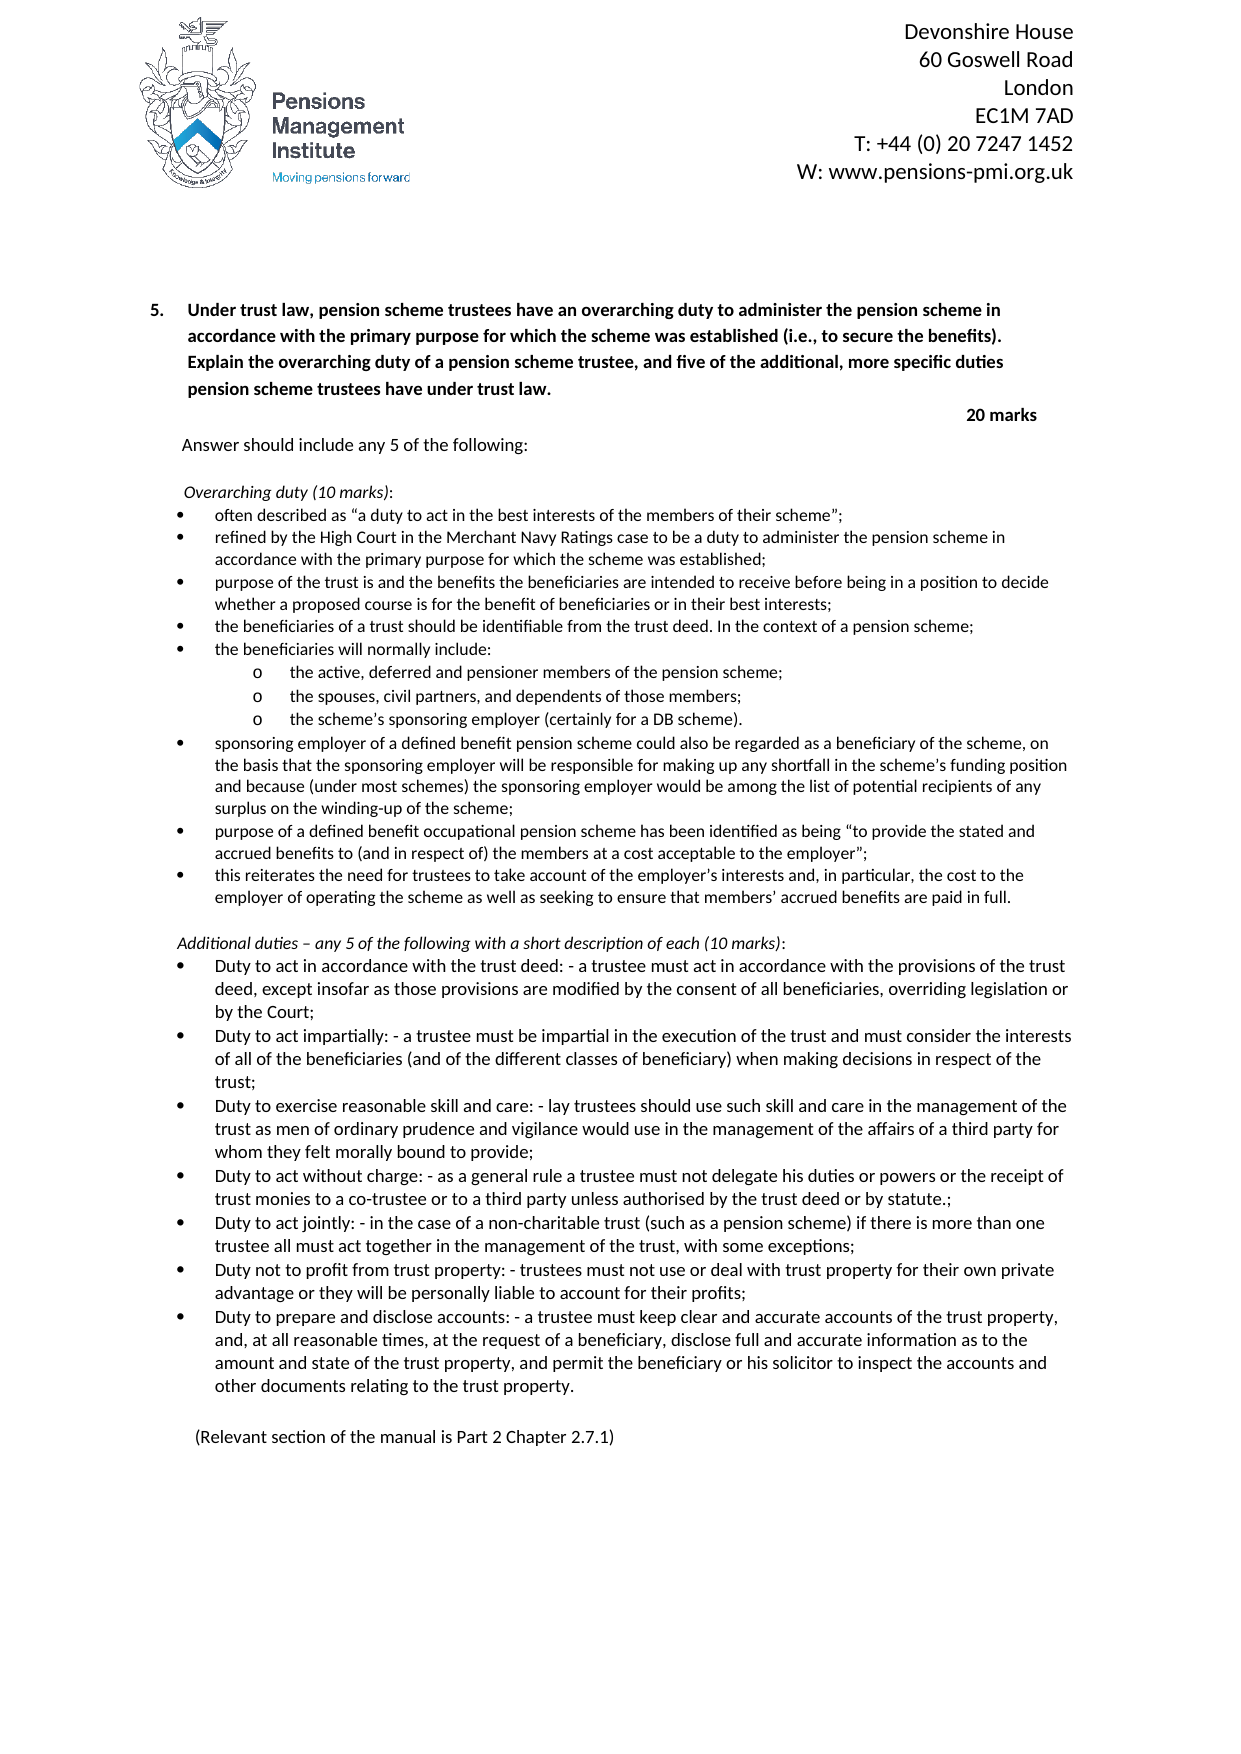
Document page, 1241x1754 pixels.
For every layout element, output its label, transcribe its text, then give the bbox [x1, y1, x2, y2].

list Duty to exercise reasonable skill and care: - lay trustees should use such skill and care in the management of the trust as men of ordinary prudence and vigilance would use in the management of the affairs of a third party for whom they felt morally bound to provide; [177, 1094, 1073, 1163]
list the spouses, civil partners, and dependents of those members; [252, 685, 1073, 707]
text 20 marks [139, 403, 1037, 426]
list Duty to act without charge: - as a general rule a trustee must not delegate his duties or powers or the receipt of trust monies to a co-trustee or to a third party unless authorised by the trust deed or by statute.; [177, 1164, 1073, 1210]
list refined by the High Court in the Merchant Navy Ratings case to be a duty to administer the pension scheme in accordance with the primary purpose for which the scheme was established; [177, 526, 1073, 570]
list this reiterates the need for trustees to take account of the employer’s interests and, in particular, the cost to the employer of operating the scheme as well as seeking to ensure that members’ accrued benefits are paid in full. [177, 864, 1073, 908]
list purpose of a defined benefit occupational pension scheme has been identified as being “to provide the stated and accrued benefits to (and in respect of) the members at a cost acceptable to the employer”; [177, 820, 1073, 863]
list Duty to act in accordance with the trust deed: - a trustee must act in accordance with the provisions of the trust deed, except insofar as those provisions are modified by the consent of all beneficiaries, overriding legislation or by the Court; [177, 955, 1073, 1023]
list Duty to act jointly: - in the case of a non-charitable trust (such as a pension scheme) if there is more than one trustee all must act together in the management of the trust, with some exceptions; [177, 1211, 1073, 1257]
list the beneficiaries will normally include: [177, 638, 1073, 660]
text Additional duties – any 5 of the following with a short description of each (10 marks): [139, 932, 1073, 953]
list Duty not to profit from trust property: - trustees must not use or deal with trust property for their own private advantage or they will be personally liable to account for their profits; [177, 1258, 1073, 1304]
list Duty to act impartially: - a trustee must be impartial in the execution of the trust and must consider the interests of all of the beneficiaries (and of the different classes of beneficiary) when making decisions in respect of the trust; [177, 1024, 1073, 1093]
list the active, deferred and pensioner members of the pension scheme; [252, 661, 1073, 684]
picture [139, 17, 410, 188]
list the beneficiaries of a trust should be identifiable from the trust deed. In the context of a pension scheme; [177, 615, 1073, 637]
text Overarching duty (10 marks): [139, 481, 1073, 502]
text Answer should include any 5 of the following: [139, 433, 1073, 456]
list purpose of the trust is and the benefits the beneficiaries are intended to receive before being in a position to decide whether a proposed course is for the benefit of beneficiaries or in their best interests; [177, 571, 1073, 614]
text (Relevant section of the manual is Part 2 Chapter 2.7.1) [194, 1425, 1073, 1448]
subtitle Under trust law, pension scheme trustees have an overarching duty to administer the pension scheme in accordance with the primary purpose for which the scheme was established (i.e., to secure the benefits). [150, 298, 1037, 347]
list often described as “a duty to act in the best interests of the members of their scheme”; [177, 504, 1073, 525]
list Duty to prepare and disclose accounts: - a trustee must keep clear and accurate accounts of the trust property, and, at all reasonable times, at the request of a beneficiary, disclose full and accurate information as to the amount and state of the trust property, and permit the beneficiary or his solicitor to inspect the accounts and other documents relating to the trust property. [177, 1305, 1073, 1397]
subtitle Explain the overarching duty of a pension scheme trustee, and five of the additional, more specific duties pension scheme trustees have under trust law. [187, 351, 1037, 400]
list the scheme’s sponsoring employer (certainly for a DB scheme). [252, 708, 1073, 731]
list sponsoring employer of a defined benefit pension scheme could also be regarded as a beneficiary of the scheme, on the basis that the sponsoring employer will be responsible for making up any shortfall in the scheme’s funding position and because (under most schemes) the sponsoring employer would be among the list of potential recipients of any surplus on the winding-up of the scheme; [177, 732, 1073, 819]
